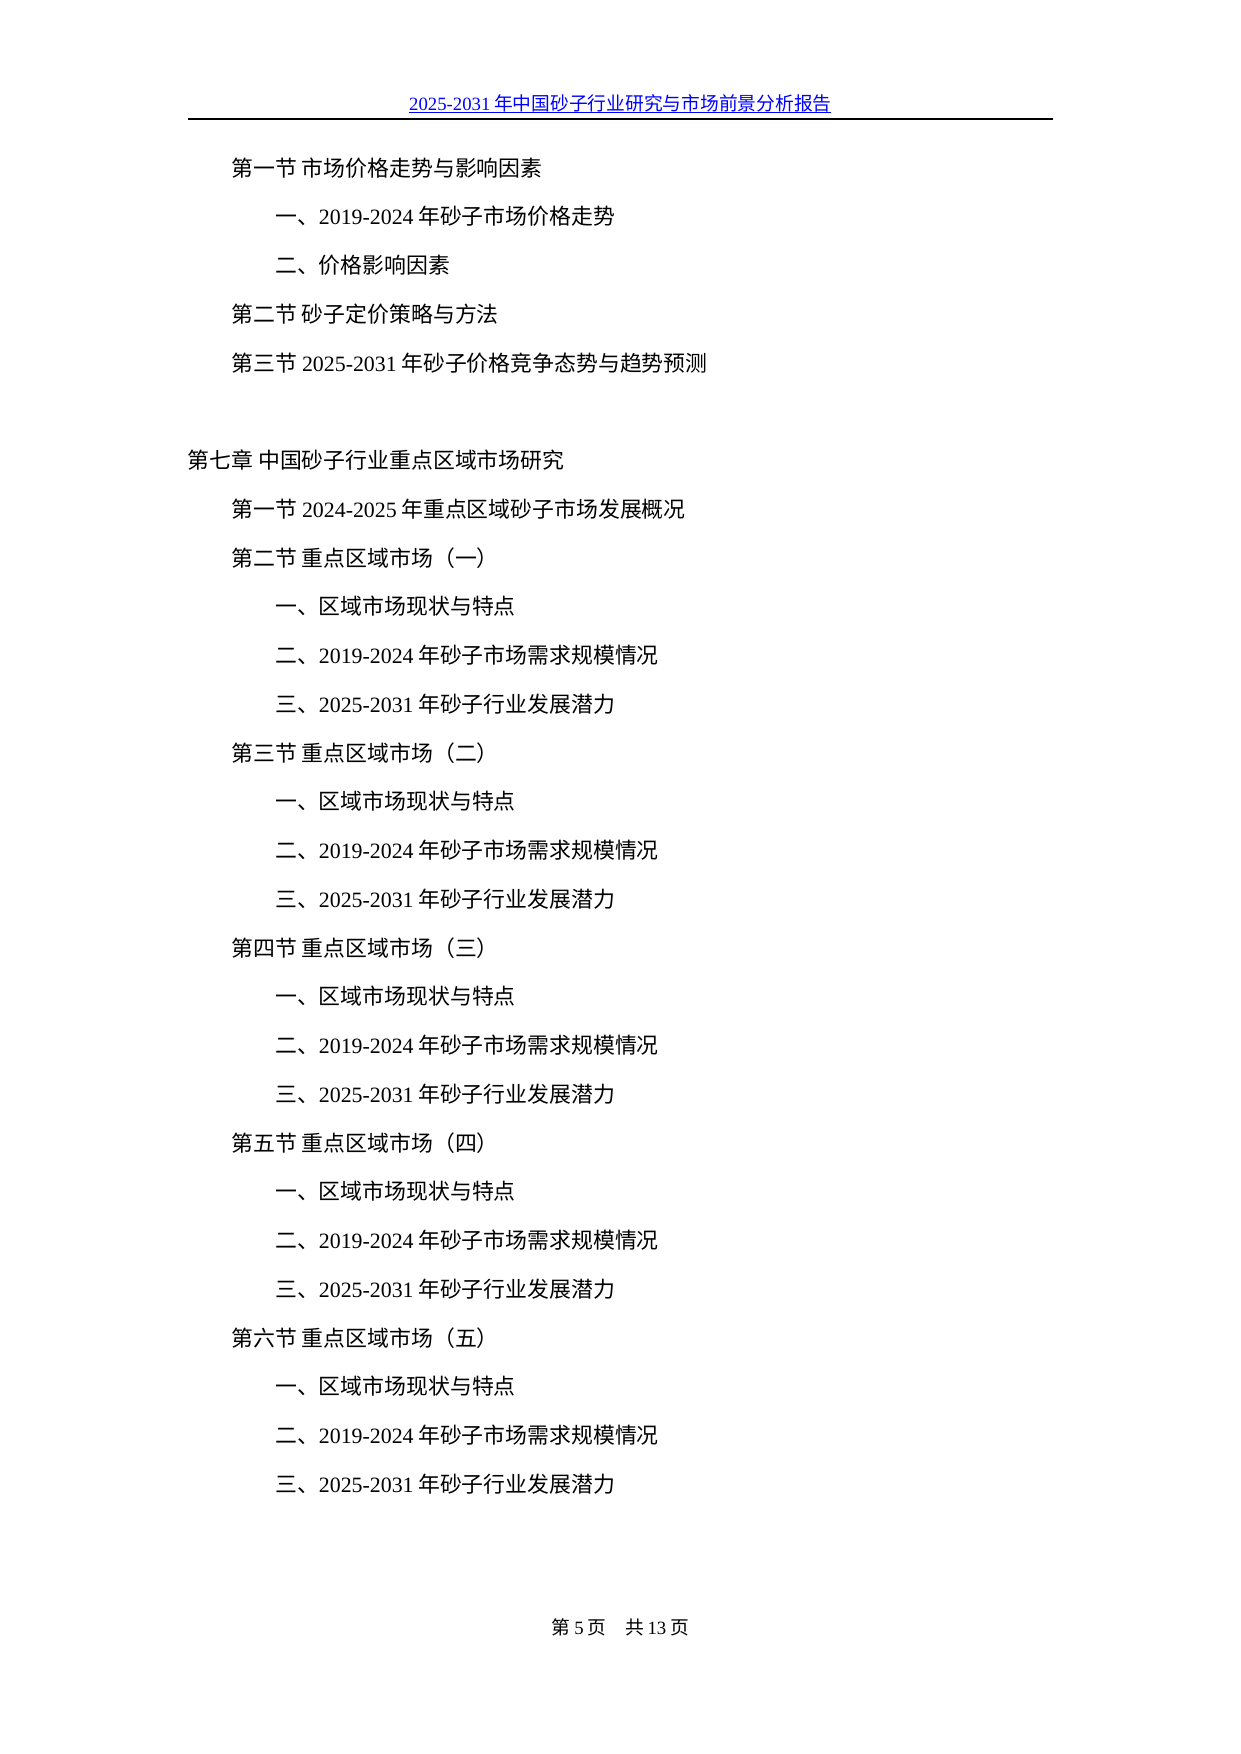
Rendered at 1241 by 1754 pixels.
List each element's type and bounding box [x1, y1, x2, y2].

text [187, 150, 1053, 1499]
